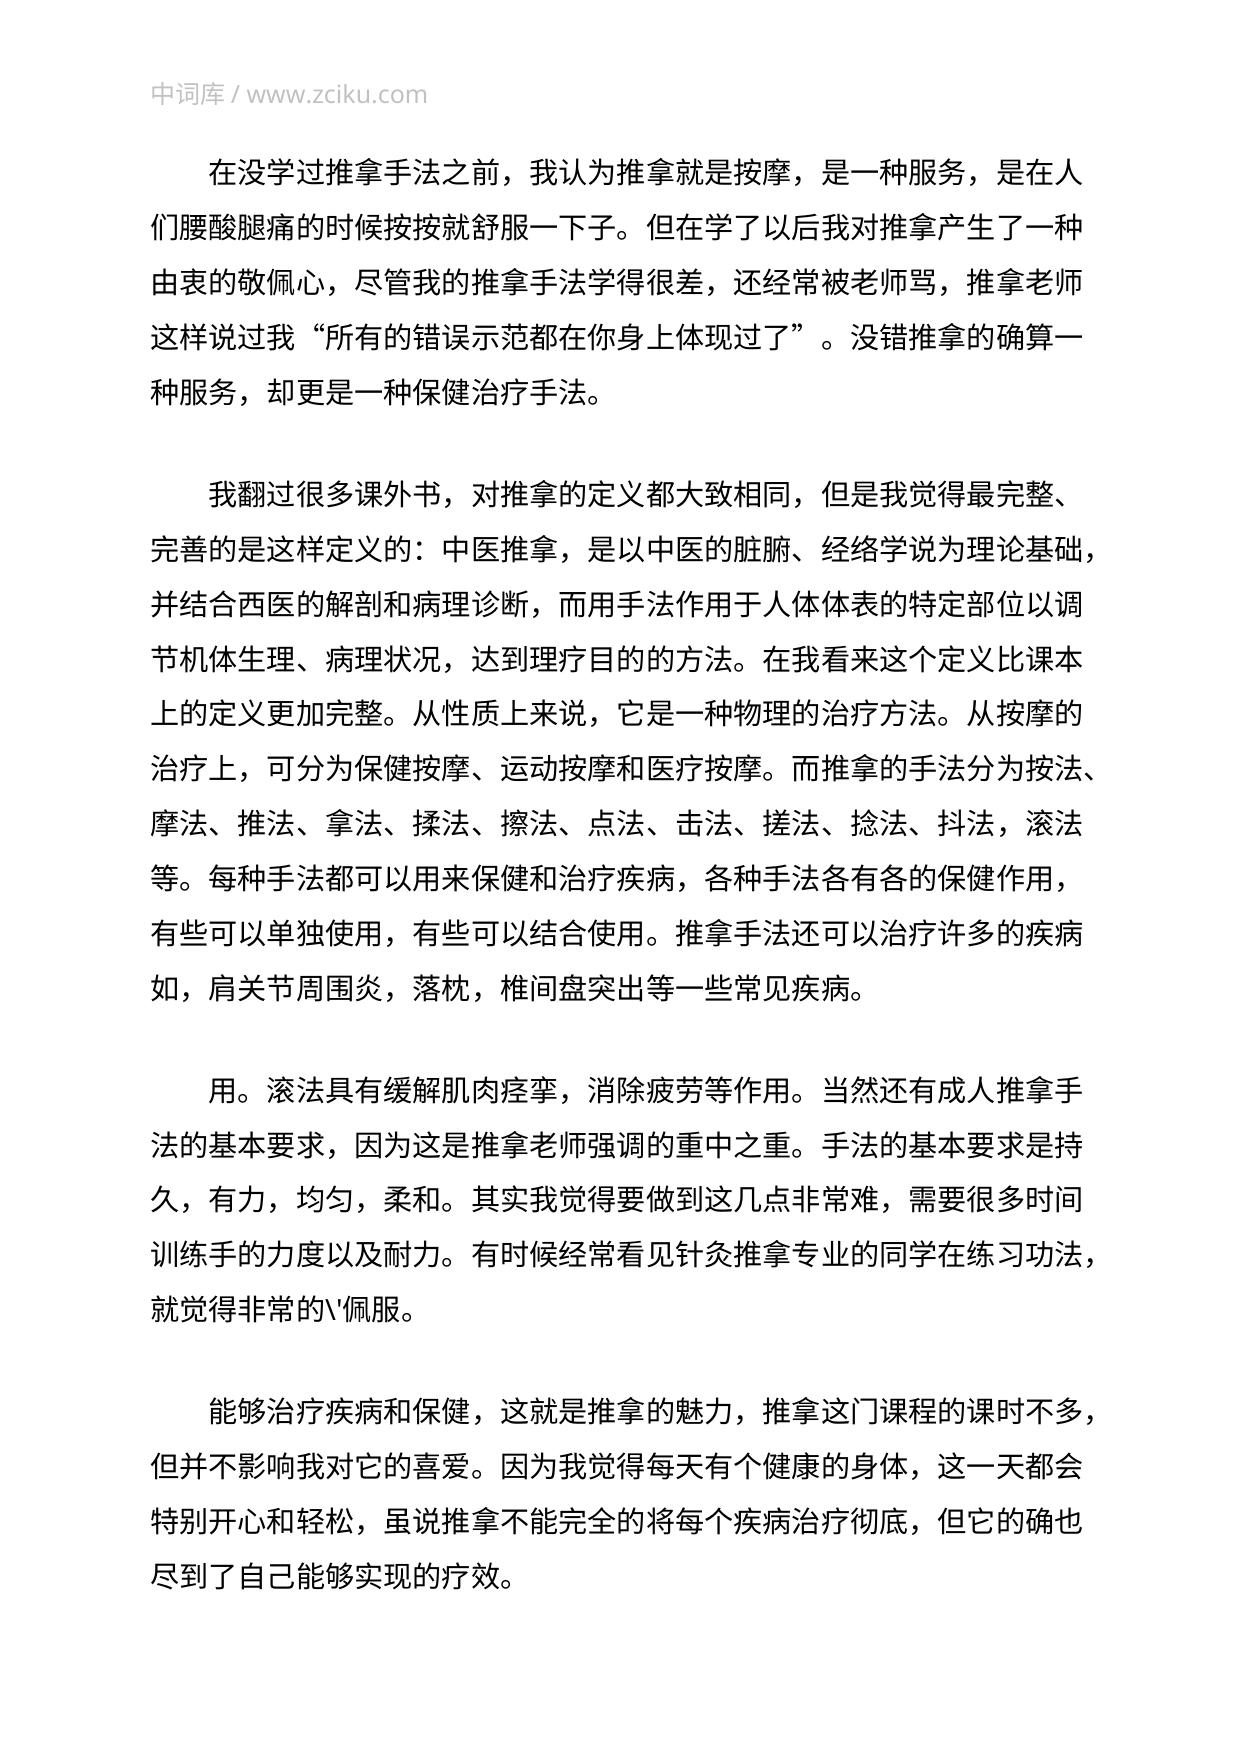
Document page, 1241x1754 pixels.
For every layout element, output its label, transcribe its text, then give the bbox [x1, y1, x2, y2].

text 能够治疗疾病和保健，这就是推拿的魅力，推拿这门课程的课时不多，但并不影响我对它的喜爱。因为我觉得每天有个健康的身体，这一天都会特别开心和轻松，虽说推拿不能完全的将每个疾病治疗彻底，但它的确也尽到了自己能够实现的疗效。 [150, 1389, 1090, 1596]
text 在没学过推拿手法之前，我认为推拿就是按摩，是一种服务，是在人们腰酸腿痛的时候按按就舒服一下子。但在学了以后我对推拿产生了一种由衷的敬佩心，尽管我的推拿手法学得很差，还经常被老师骂，推拿老师这样说过我“所有的错误示范都在你身上体现过了”。没错推拿的确算一种服务，却更是一种保健治疗手法。 [150, 150, 1090, 412]
text 我翻过很多课外书，对推拿的定义都大致相同，但是我觉得最完整、完善的是这样定义的：中医推拿，是以中医的脏腑、经络学说为理论基础，并结合西医的解剖和病理诊断，而用手法作用于人体体表的特定部位以调节机体生理、病理状况，达到理疗目的的方法。在我看来这个定义比课本上的定义更加完整。从性质上来说，它是一种物理的治疗方法。从按摩的治疗上，可分为保健按摩、运动按摩和医疗按摩。而推拿的手法分为按法、摩法、推法、拿法、揉法、擦法、点法、击法、搓法、捻法、抖法，滚法等。每种手法都可以用来保健和治疗疾病，各种手法各有各的保健作用，有些可以单独使用，有些可以结合使用。推拿手法还可以治疗许多的疾病如，肩关节周围炎，落枕，椎间盘突出等一些常见疾病。 [150, 471, 1090, 1008]
text 用。滚法具有缓解肌肉痉挛，消除疲劳等作用。当然还有成人推拿手法的基本要求，因为这是推拿老师强调的重中之重。手法的基本要求是持久，有力，均匀，柔和。其实我觉得要做到这几点非常难，需要很多时间训练手的力度以及耐力。有时候经常看见针灸推拿专业的同学在练习功法，就觉得非常的\'佩服。 [150, 1067, 1090, 1329]
